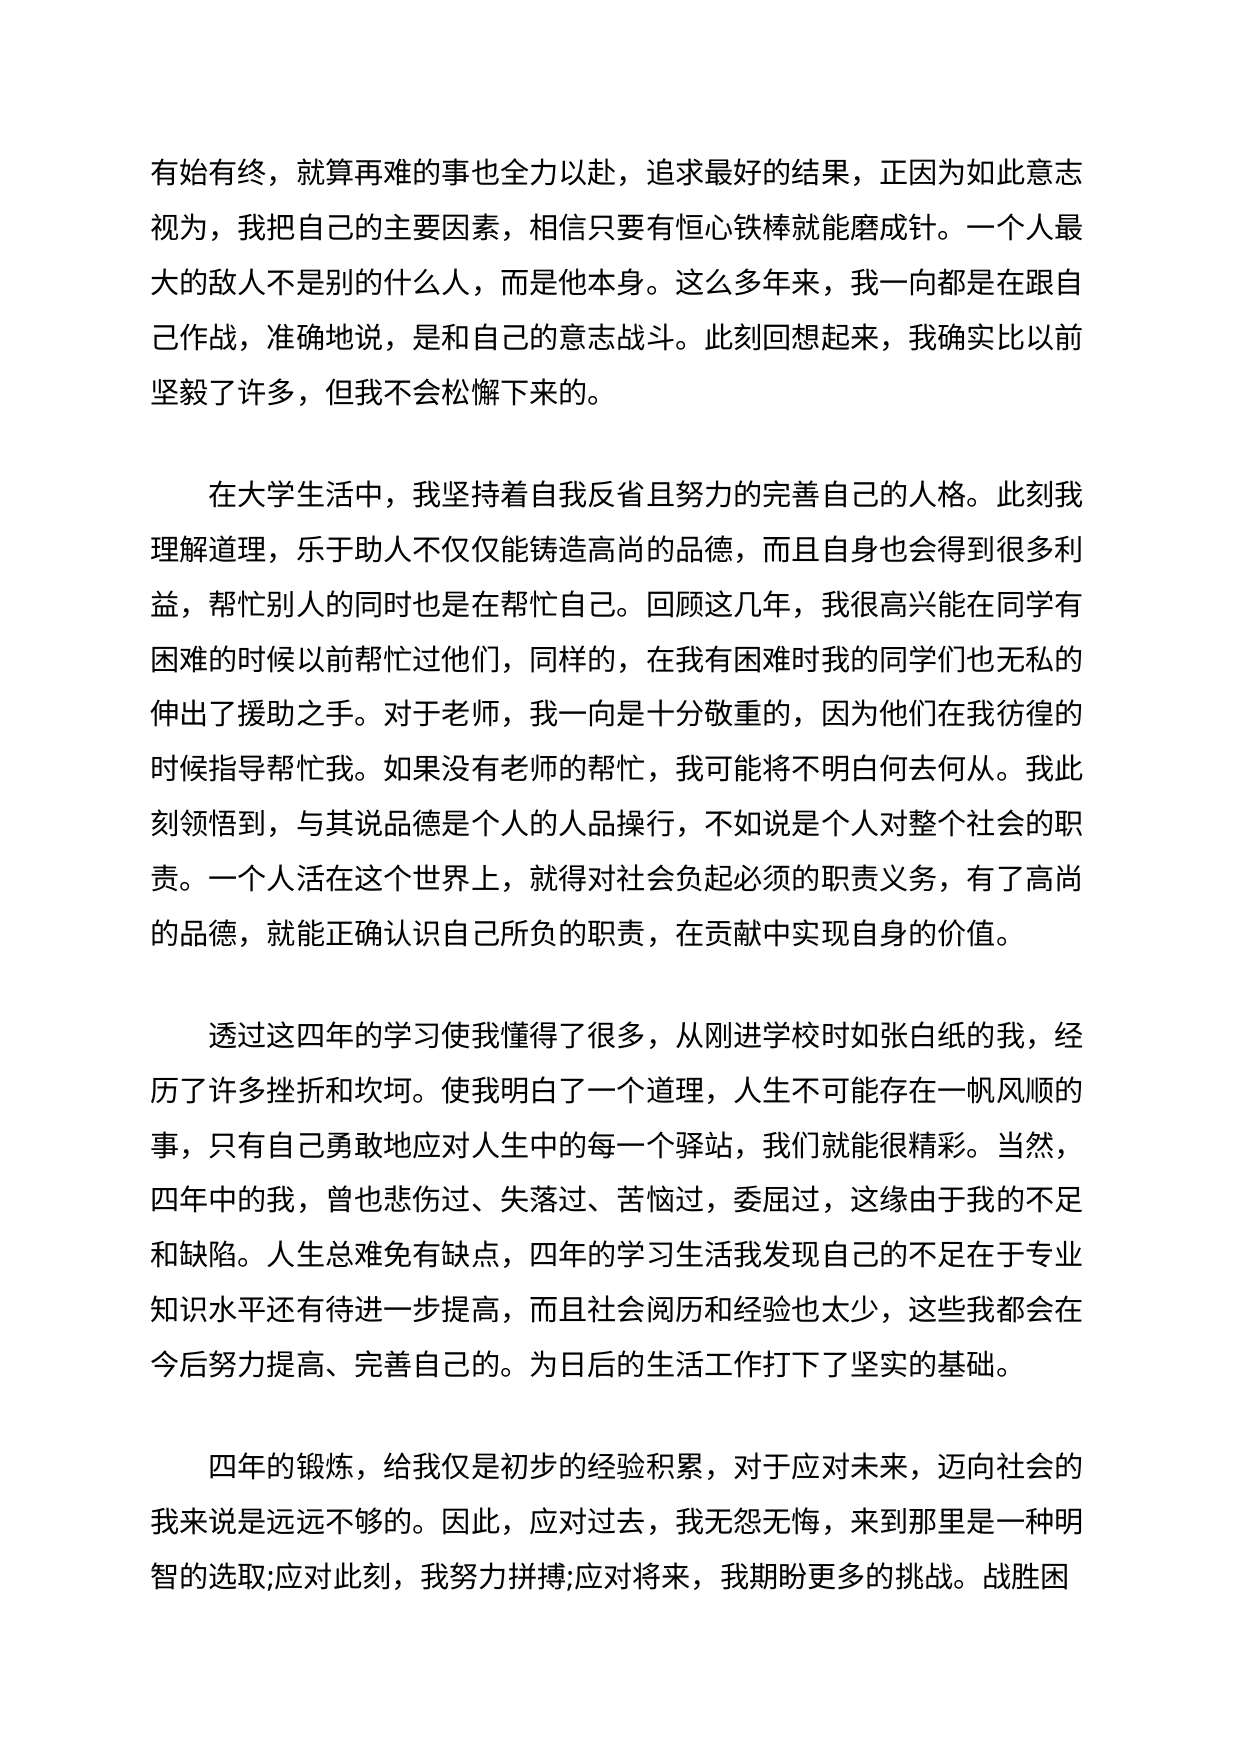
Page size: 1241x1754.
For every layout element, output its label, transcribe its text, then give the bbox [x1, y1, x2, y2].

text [150, 150, 1090, 412]
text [150, 1443, 1090, 1596]
text 在大学生活中，我坚持着自我反省且努力的完善自己的人格。此刻我理解道理，乐于助人不仅仅能铸造高尚的品德，而且自身也会得到很多利益，帮忙别人的同时也是在帮忙自己。回顾这几年，我很高兴能在同学有困难的时候以前帮忙过他们，同样的，在我有困难时我的同学们也无私的伸出了援助之手。对于老师，我一向是十分敬重的，因为他们在我彷徨的时候指导帮忙我。如果没有老师的帮忙，我可能将不明白何去何从。我此刻领悟到，与其说品德是个人的人品操行，不如说是个人对整个社会的职责。一个人活在这个世界上，就得对社会负起必须的职责义务，有了高尚的品德，就能正确认识自己所负的职责，在贡献中实现自身的价值。 [150, 471, 1090, 953]
text 透过这四年的学习使我懂得了很多，从刚进学校时如张白纸的我，经历了许多挫折和坎坷。使我明白了一个道理，人生不可能存在一帆风顺的事，只有自己勇敢地应对人生中的每一个驿站，我们就能很精彩。当然，四年中的我，曾也悲伤过、失落过、苦恼过，委屈过，这缘由于我的不足和缺陷。人生总难免有缺点，四年的学习生活我发现自己的不足在于专业知识水平还有待进一步提高，而且社会阅历和经验也太少，这些我都会在今后努力提高、完善自己的。为日后的生活工作打下了坚实的基础。 [150, 1012, 1090, 1384]
